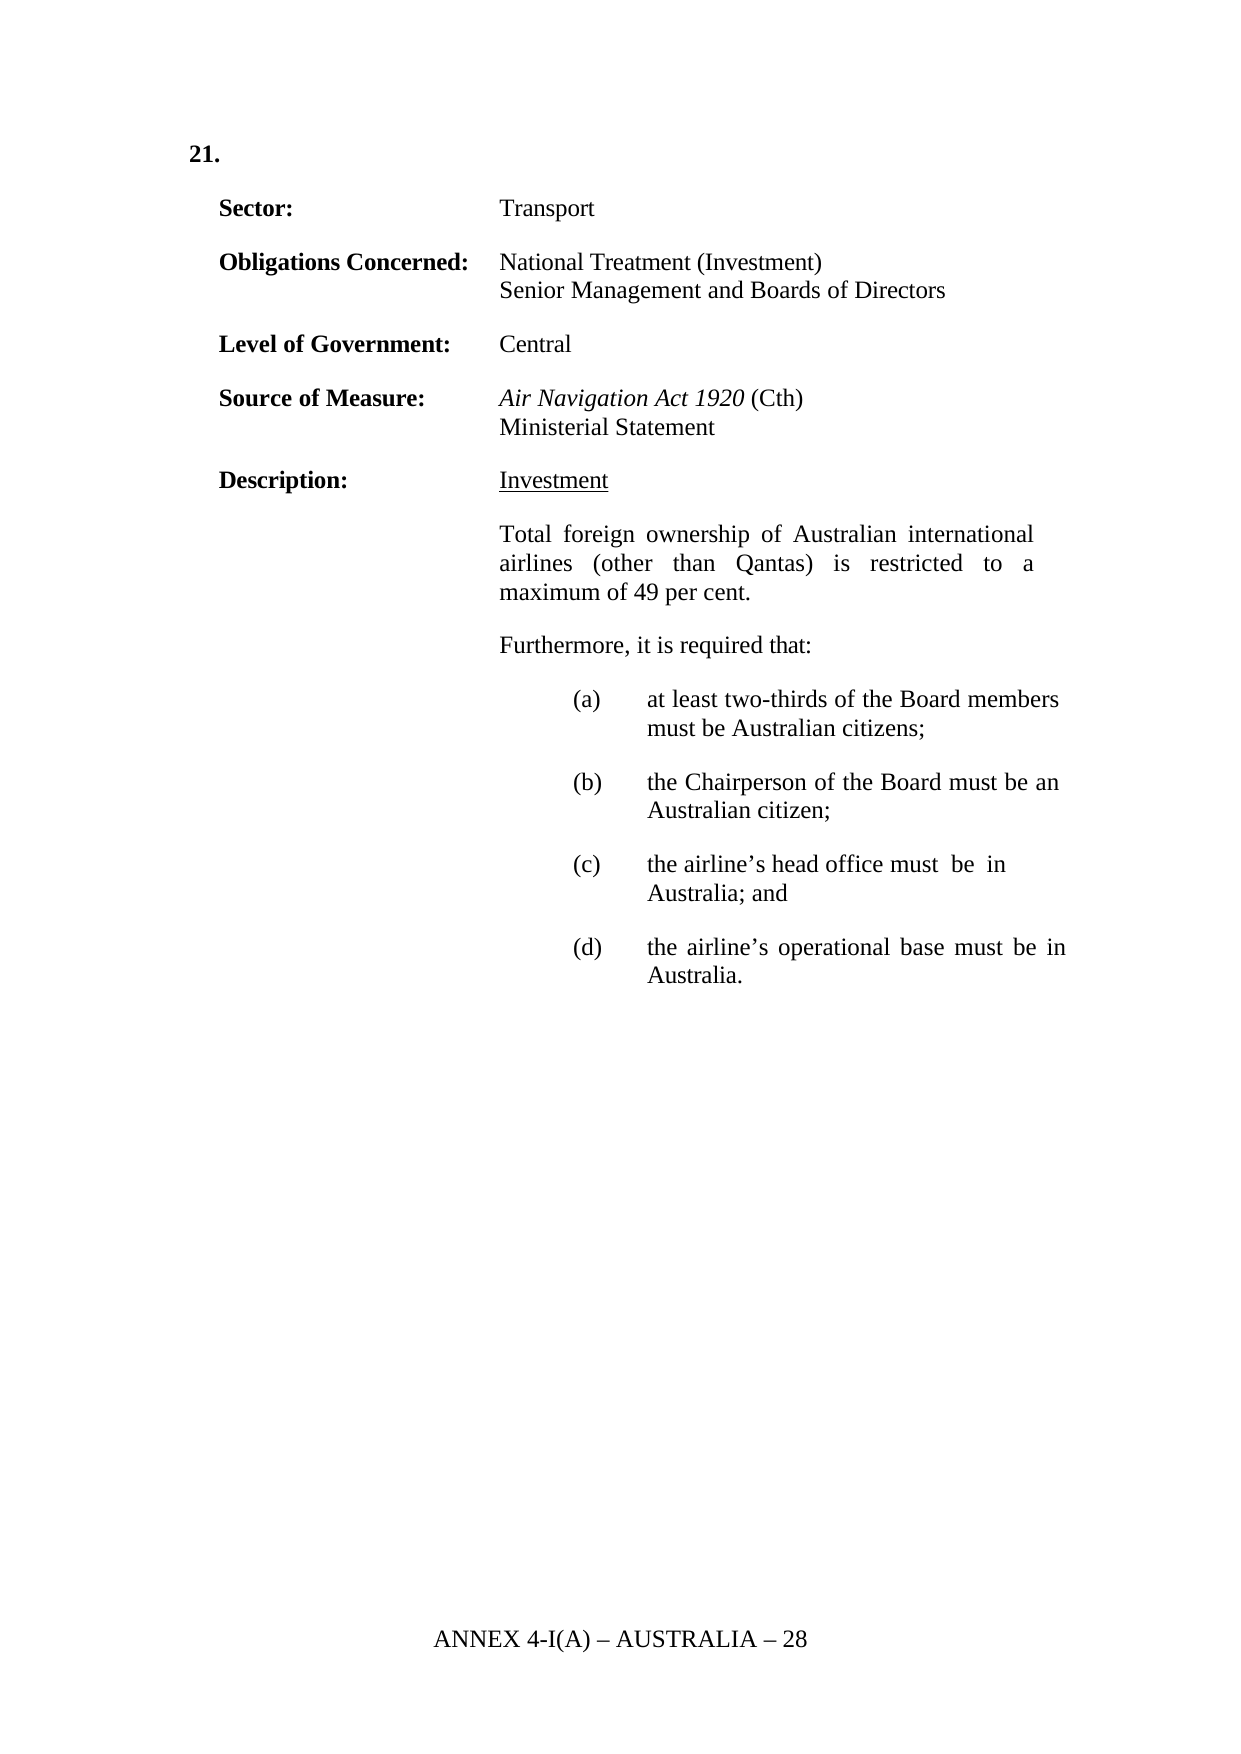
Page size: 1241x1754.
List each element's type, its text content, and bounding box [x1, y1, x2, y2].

text Obligations Concerned: National Treatment (Investment) [218, 247, 1051, 276]
subtitle 21. [189, 139, 1051, 168]
text Ministerial Statement [499, 412, 1051, 441]
list the airline’s operational base must be in Australia. [573, 932, 1068, 989]
text Sector: Transport [218, 193, 1051, 222]
list at least two-thirds of the Board members must be Australian citizens; [573, 684, 1060, 742]
text Level of Government: Central [218, 329, 1051, 358]
text Description: Investment [218, 466, 1034, 494]
text Source of Measure: Air Navigation Act 1920 (Cth) [218, 383, 1051, 412]
list the Chairperson of the Board must be an Australian citizen; [573, 767, 1060, 824]
text Senior Management and Boards of Directors [499, 276, 1051, 304]
text Furthermore, it is required that: [499, 631, 1034, 659]
text Total foreign ownership of Australian international airlines (other than Qantas) is restricted to a maximum of 49 per cent. [499, 519, 1034, 606]
list the airline’s head office must be in Australia; and [573, 849, 1060, 907]
